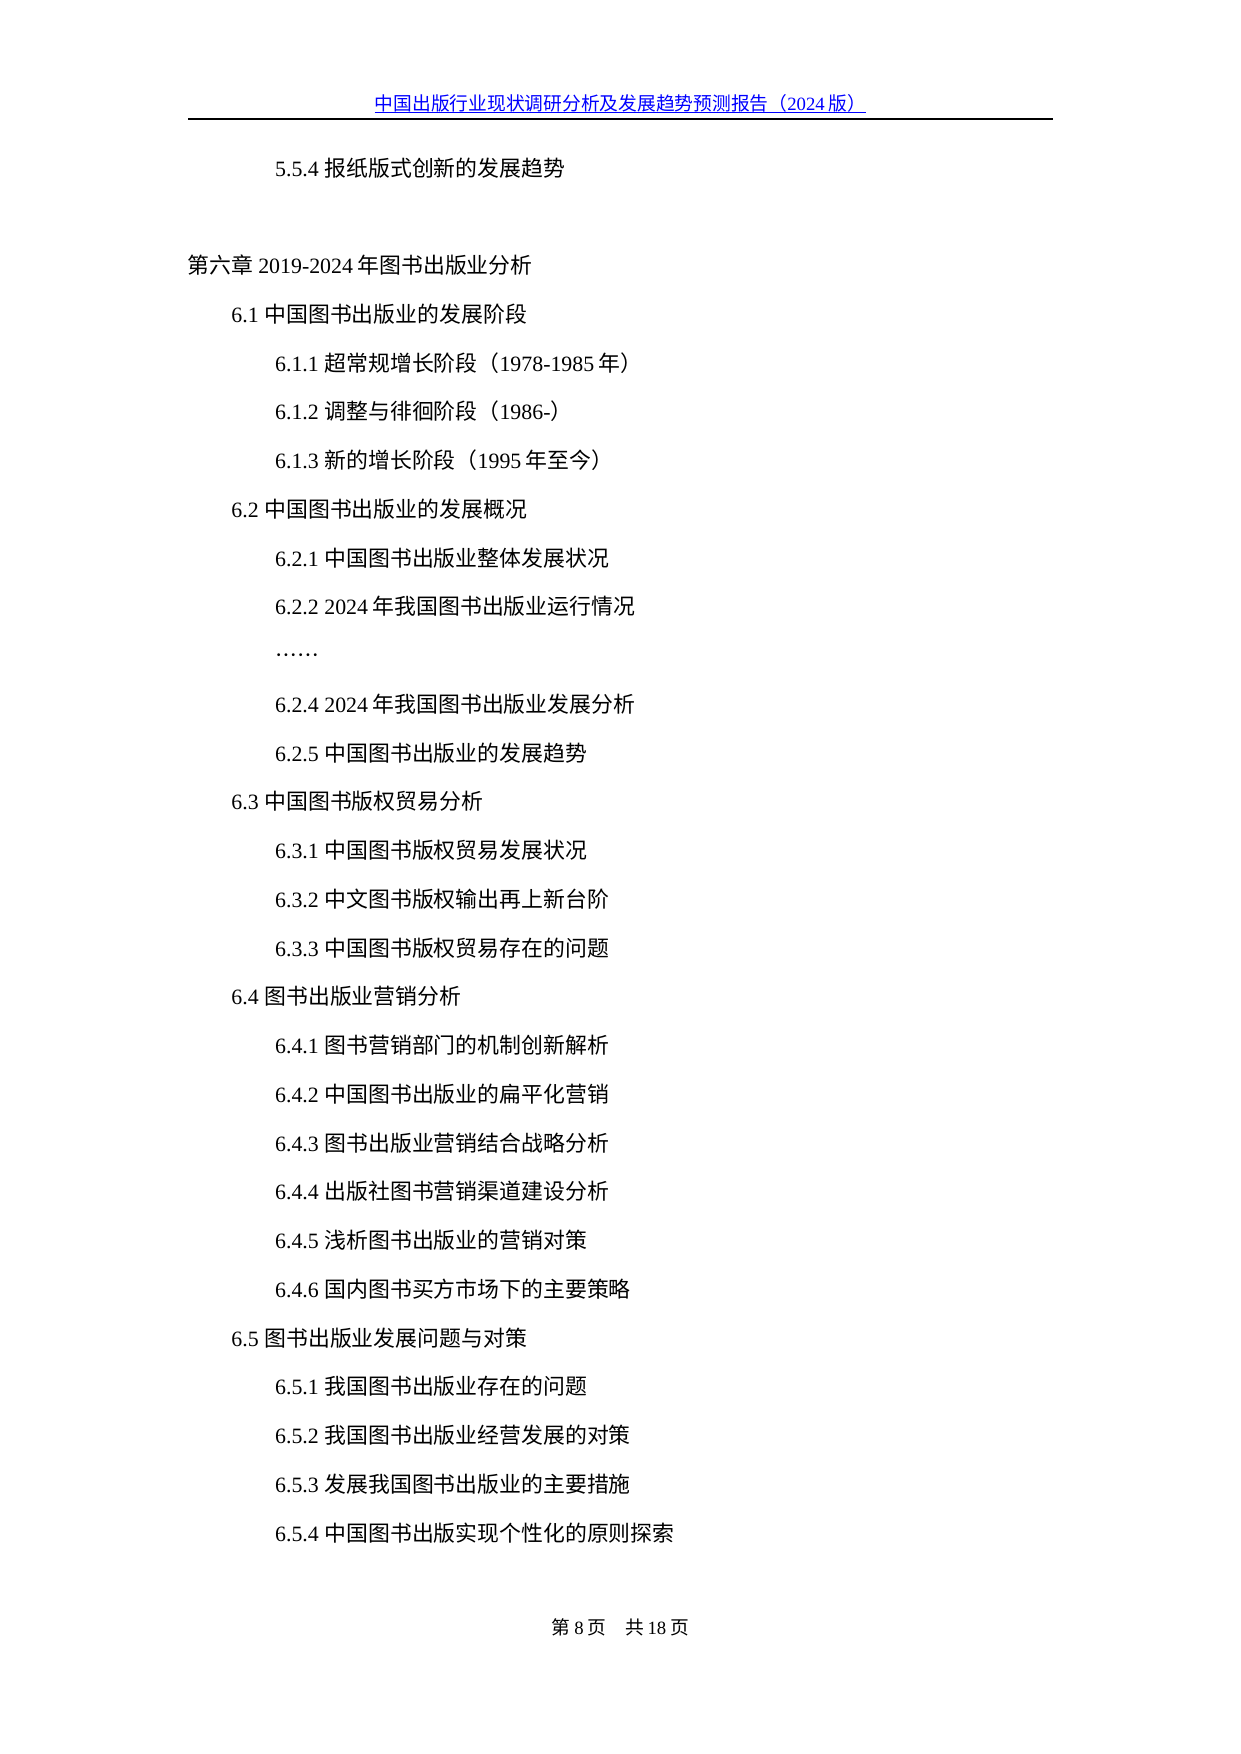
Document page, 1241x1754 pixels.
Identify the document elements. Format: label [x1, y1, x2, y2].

text [187, 150, 1053, 1548]
